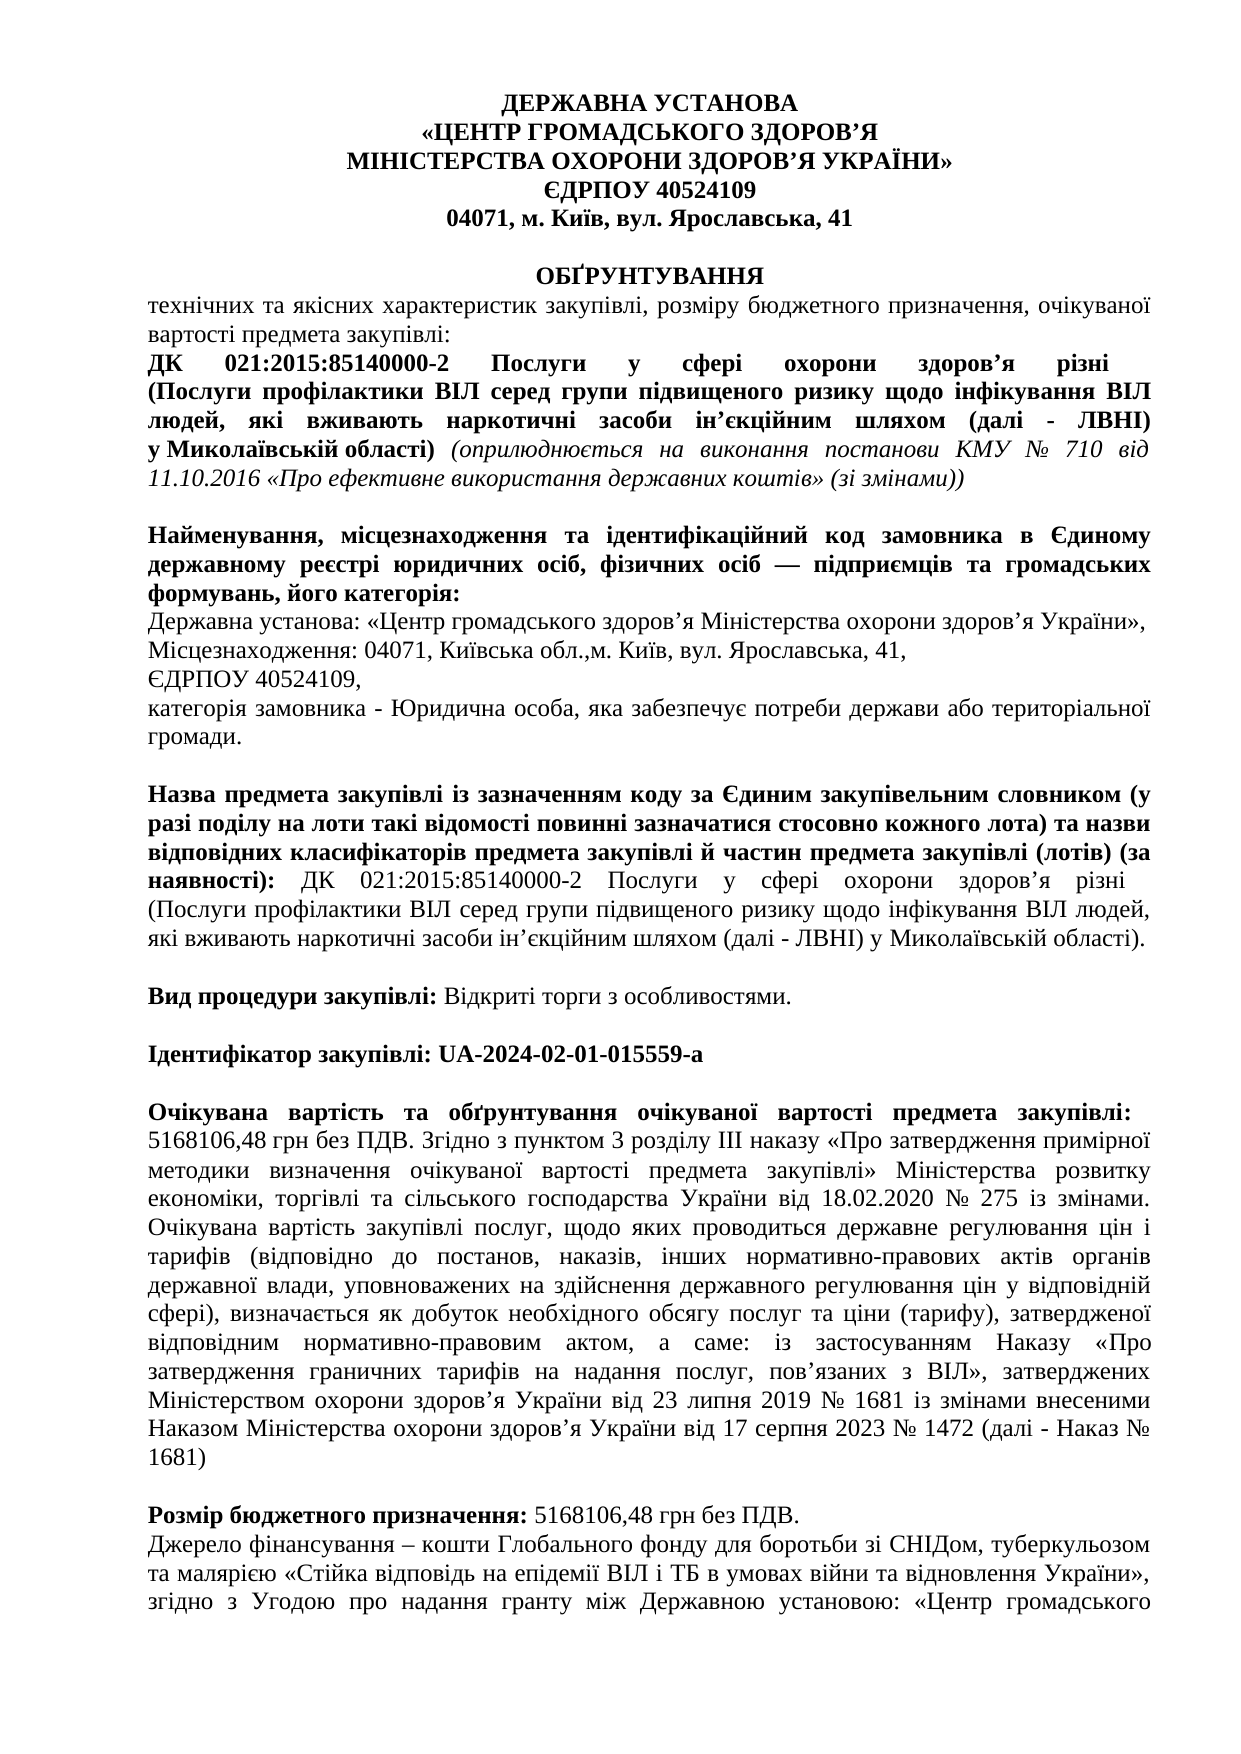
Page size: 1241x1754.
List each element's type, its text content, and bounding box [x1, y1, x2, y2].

text Розмір бюджетного призначення: 5168106,48 грн без ПДВ. [148, 1500, 1152, 1529]
text Державна установа: «Центр громадського здоров’я Міністерства охорони здоров’я України», [148, 606, 1152, 635]
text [148, 1529, 1152, 1615]
text Ідентифікатор закупівлі: UA-2024-02-01-015559-a [148, 1039, 1152, 1068]
text 04071, м. Київ, вул. Ярославська, 41 [148, 203, 1152, 232]
text ДК 021:2015:85140000-2 Послуги у сфері охорони здоров’я різні (Послуги профілактики ВІЛ серед групи підвищеного ризику щодо інфікування ВІЛ людей, які вживають наркотичні засоби ін’єкційним шляхом (далі - ЛВНІ) у Миколаївській області) (оприлюднюється на виконання постанови КМУ № 710 від 11.10.2016 «Про ефективне використання державних коштів» (зі змінами)) [147, 348, 1152, 491]
text ЄДРПОУ 40524109, [148, 664, 1152, 693]
text Назва предмета закупівлі із зазначенням коду за Єдиним закупівельним словником (у разі поділу на лоти такі відомості повинні зазначатися стосовно кожного лота) та назви відповідних класифікаторів предмета закупівлі й частин предмета закупівлі (лотів) (за наявності): ДК 021:2015:85140000-2 Послуги у сфері охорони здоров’я різні (Послуги профілактики ВІЛ серед групи підвищеного ризику щодо інфікування ВІЛ людей, які вживають наркотичні засоби ін’єкційним шляхом (далі - ЛВНІ) у Миколаївській області). [148, 779, 1152, 952]
text «ЦЕНТР ГРОМАДСЬКОГО ЗДОРОВ’Я [148, 117, 1152, 146]
text МІНІСТЕРСТВА ОХОРОНИ ЗДОРОВ’Я УКРАЇНИ» [148, 146, 1152, 175]
text ЄДРПОУ 40524109 [148, 175, 1152, 203]
text Вид процедури закупівлі: Відкриті торги з особливостями. [148, 981, 1152, 1010]
text Місцезнаходження: 04071, Київська обл.,м. Київ, вул. Ярославська, 41, [148, 635, 1152, 664]
text категорія замовника - Юридична особа, яка забезпечує потреби держави або територіальної громади. [148, 693, 1152, 750]
text Найменування, місцезнаходження та ідентифікаційний код замовника в Єдиному державному реєстрі юридичних осіб, фізичних осіб — підприємців та громадських формувань, його категорія: [148, 520, 1152, 606]
text ОБҐРУНТУВАННЯ [148, 261, 1152, 290]
text Очікувана вартість та обґрунтування очікуваної вартості предмета закупівлі: 5168106,48 грн без ПДВ. Згідно з пунктом 3 розділу ІІІ наказу «Про затвердження примірної методики визначення очікуваної вартості предмета закупівлі» Міністерства розвитку економіки, торгівлі та сільського господарства України від 18.02.2020 № 275 із змінами. Очікувана вартість закупівлі послуг, щодо яких проводиться державне регулювання цін і тарифів (відповідно до постанов, наказів, інших нормативно-правових актів органів державної влади, уповноважених на здійснення державного регулювання цін у відповідній сфері), визначається як добуток необхідного обсягу послуг та ціни (тарифу), затвердженої відповідним нормативно-правовим актом, а саме: із застосуванням Наказу «Про затвердження граничних тарифів на надання послуг, пов’язаних з ВІЛ», затверджених Міністерством охорони здоров’я України від 23 липня 2019 № 1681 із змінами внесеними Наказом Міністерства охорони здоров’я України від 17 серпня 2023 № 1472 (далі - Наказ № 1681) [148, 1097, 1152, 1471]
text ДЕРЖАВНА УСТАНОВА [148, 88, 1152, 117]
text технічних та якісних характеристик закупівлі, розміру бюджетного призначення, очікуваної вартості предмета закупівлі: [148, 290, 1152, 348]
